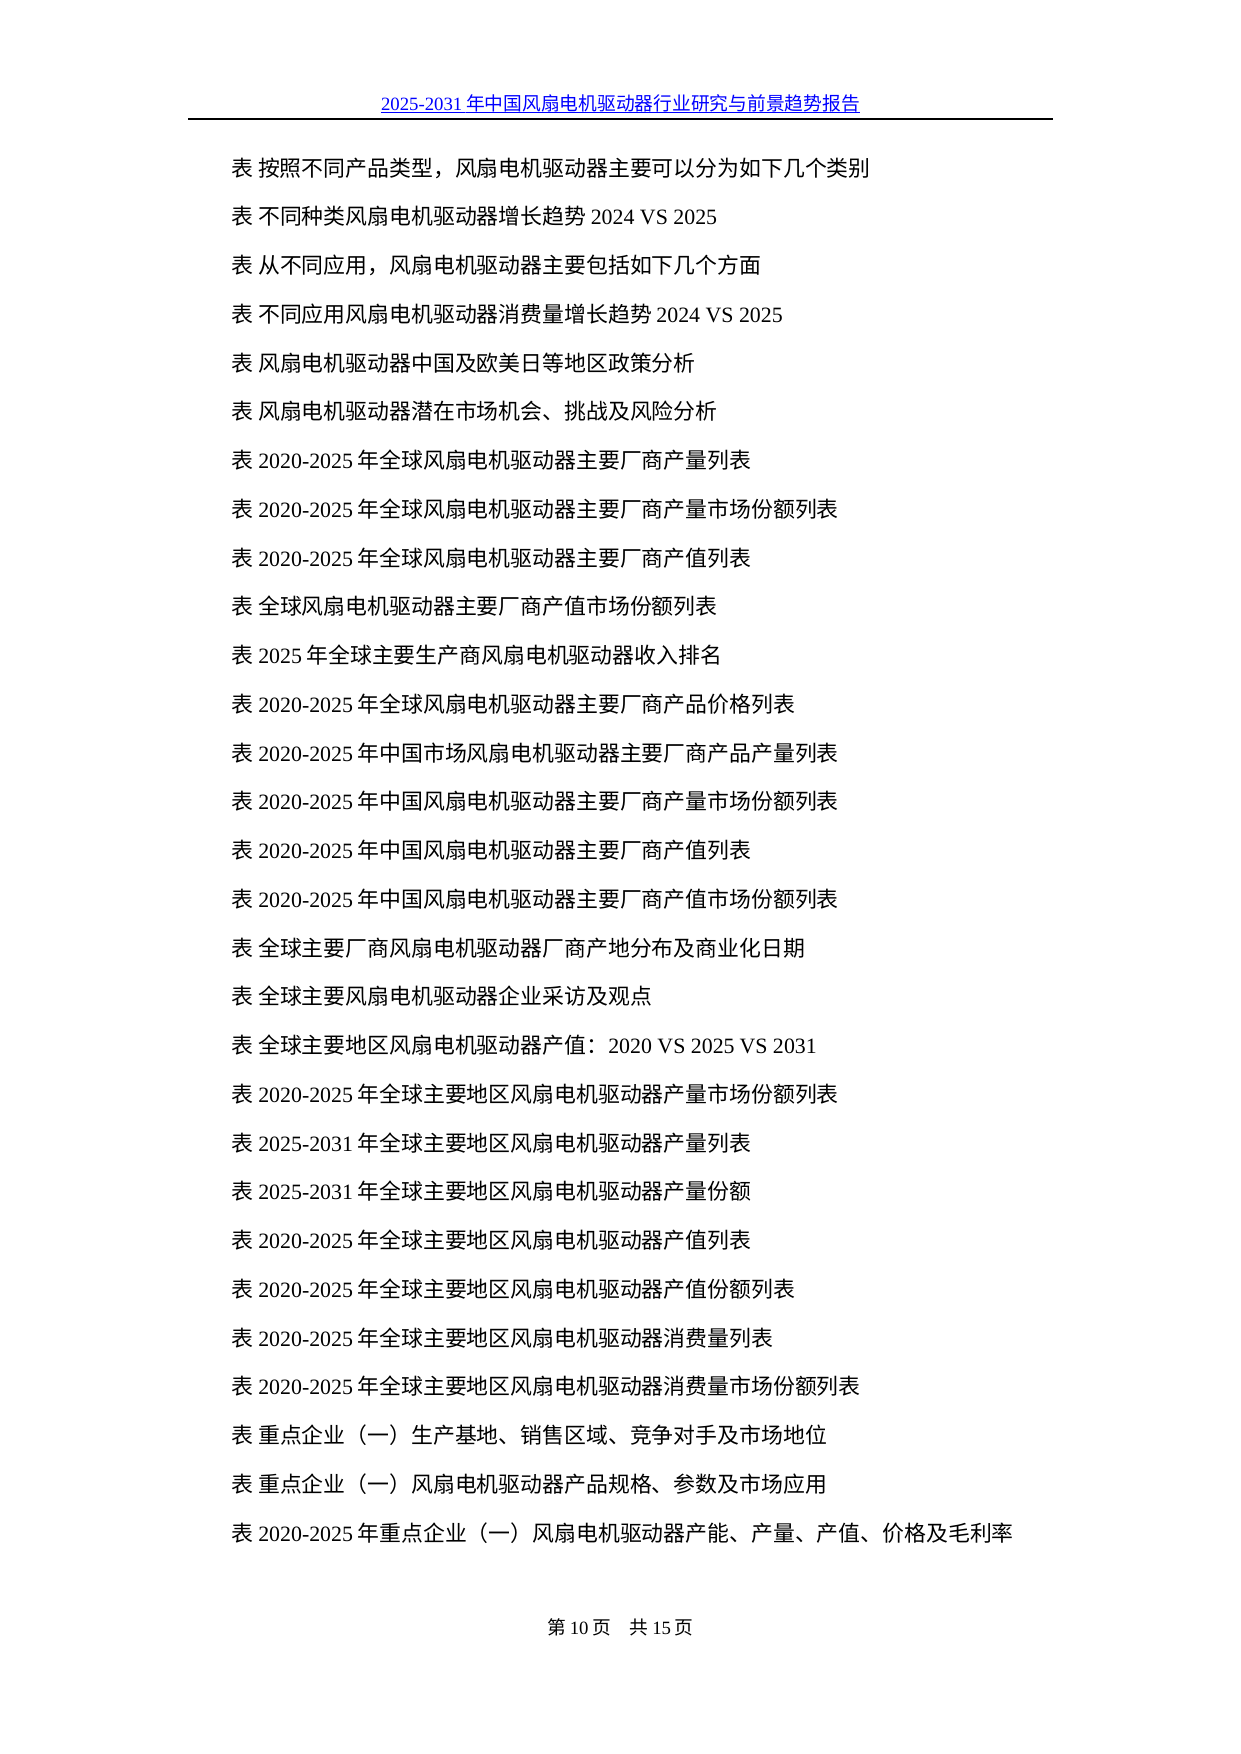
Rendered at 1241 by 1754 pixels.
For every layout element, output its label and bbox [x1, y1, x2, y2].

text [187, 150, 1053, 1548]
